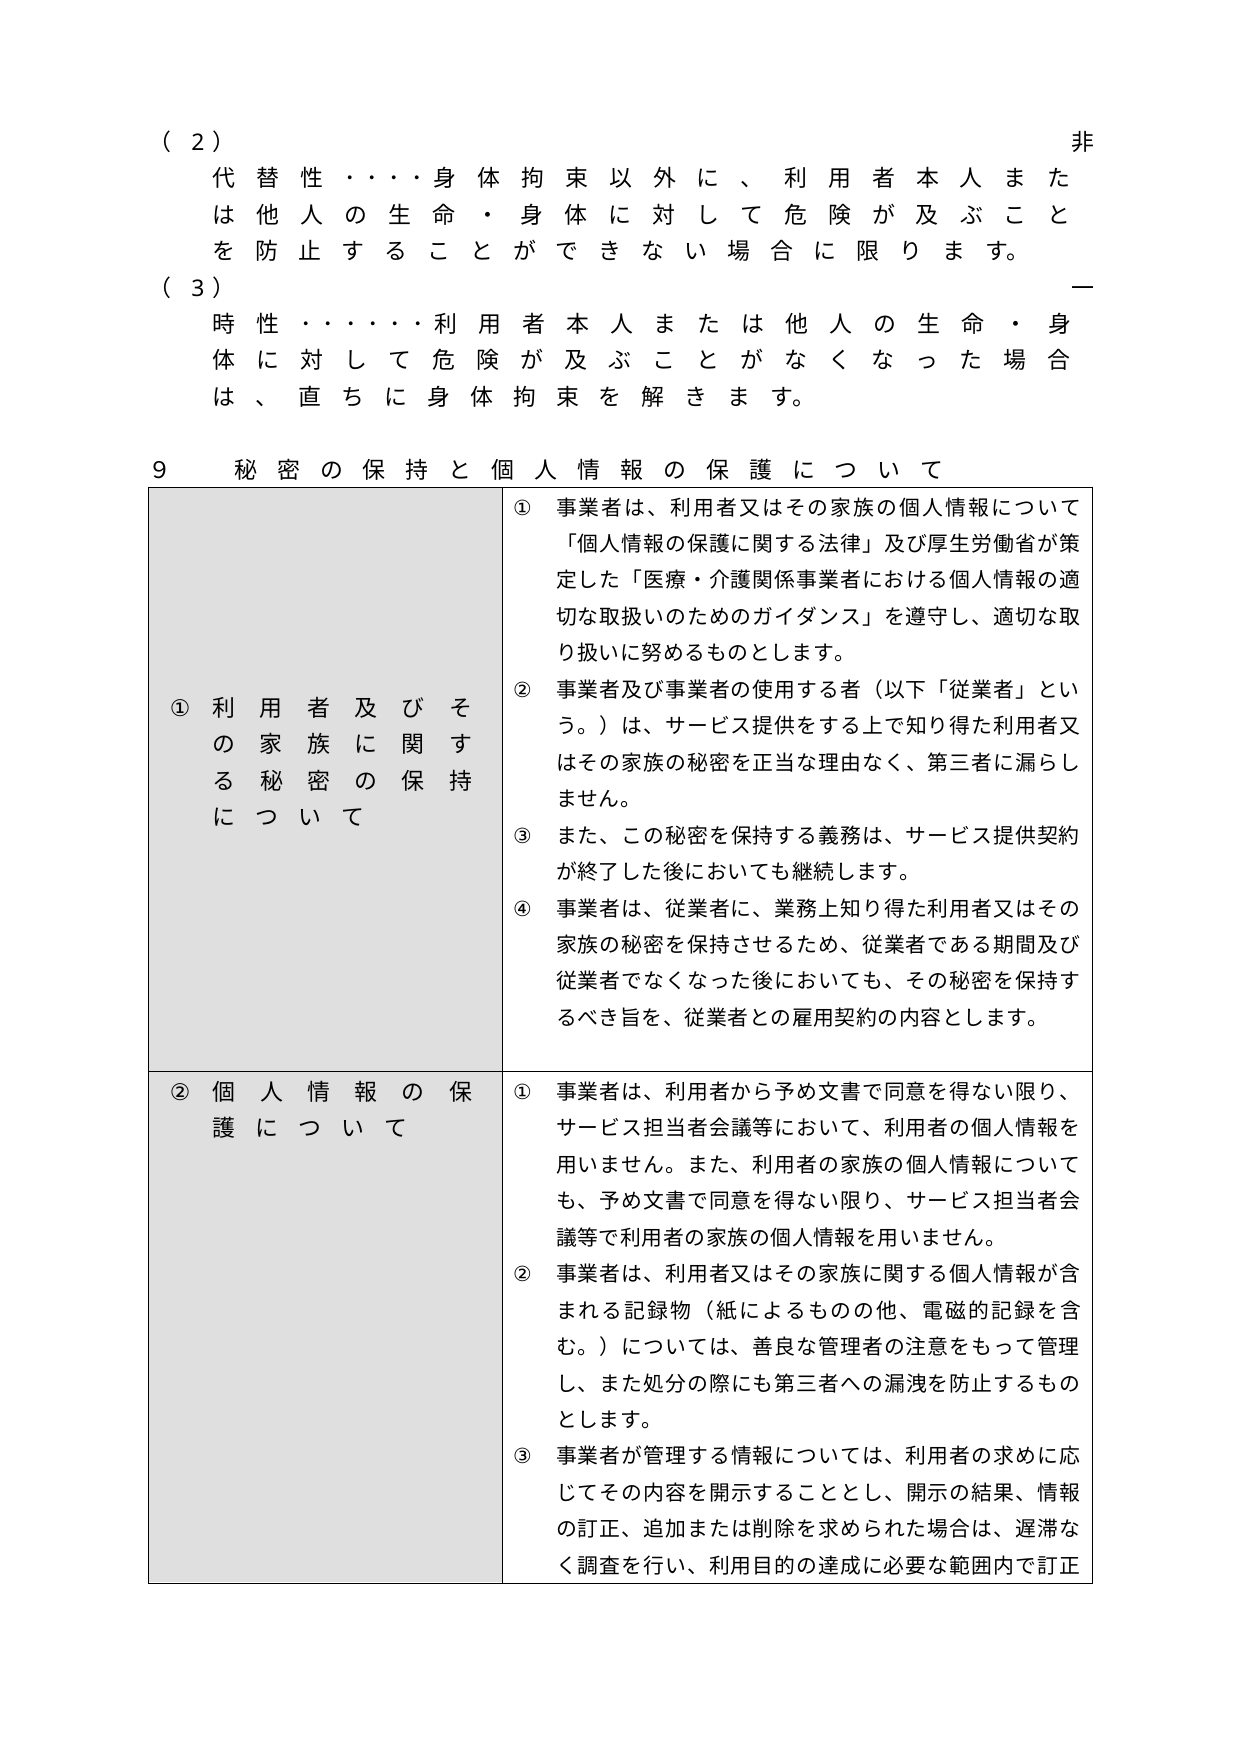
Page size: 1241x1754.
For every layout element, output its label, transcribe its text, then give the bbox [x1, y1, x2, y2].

list 非代替性････身体拘束以外に、利用者本人または他人の生命・身体に対して危険が及ぶことを防止することができない場合に限ります。 [148, 122, 1092, 268]
table_header 事業者は、利用者又はその家族の個人情報について「個人情報の保護に関する法律」及び厚生労働省が策定した「医療・介護関係事業者における個人情報の適切な取扱いのためのガイダンス」を遵守し、適切な取り扱いに努めるものとします。 事業者及び事業者の使用する者（以下「従業者」という。）は、サービス提供をする上で知り得た利用者又はその家族の秘密を正当な理由なく、第三者に漏らしません。 また、この秘密を保持する義務は、サービス提供契約が終了した後においても継続します。 事業者は、従業者に、業務上知り得た利用者又はその家族の秘密を保持させるため、従業者である期間及び従業者でなくなった後においても、その秘密を保持するべき旨を、従業者との雇用契約の内容とします。 [503, 488, 1092, 1071]
list 一時性･･････利用者本人または他人の生命・身体に対して危険が及ぶことがなくなった場合は、直ちに身体拘束を解きます。 [148, 268, 1092, 414]
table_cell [503, 1072, 1092, 1582]
table_cell 個人情報の保護について [149, 1072, 502, 1582]
text ９ 秘密の保持と個人情報の保護について [148, 450, 1092, 487]
table_header 利用者及びその家族に関する秘密の保持について [149, 488, 502, 1071]
